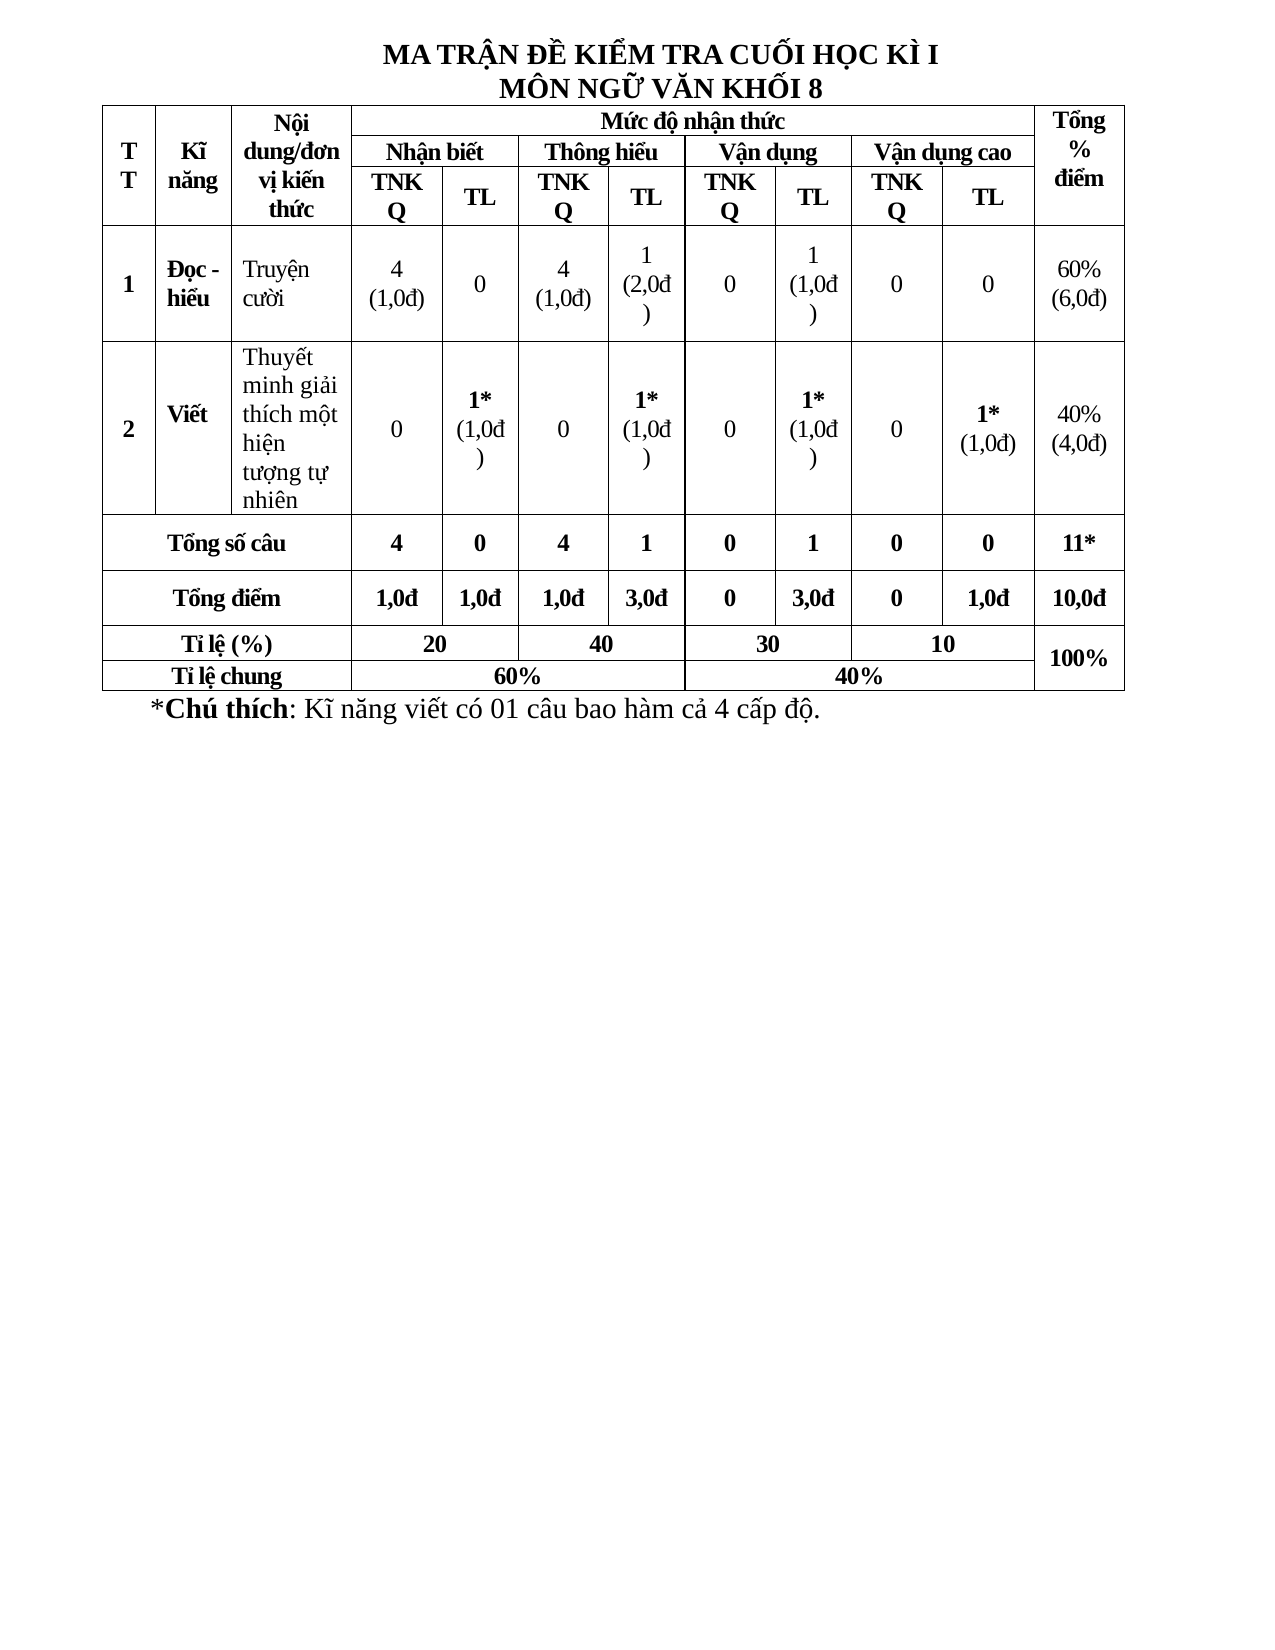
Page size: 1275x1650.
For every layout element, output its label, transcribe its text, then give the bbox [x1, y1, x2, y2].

table_cell 0 [686, 571, 775, 625]
table_cell 60% [352, 661, 684, 690]
table_cell 10 [852, 626, 1034, 660]
table_cell 1,0đ [443, 571, 518, 625]
table_cell Tỉ lệ chung [103, 661, 351, 690]
table_cell 4 [352, 515, 442, 569]
table_cell Viết [156, 342, 231, 514]
table_cell 0 [443, 515, 518, 569]
table_header Kĩ năng [156, 106, 231, 225]
table_cell 2 [103, 342, 155, 514]
table_cell TNKQ [686, 167, 775, 225]
table_cell 0 [943, 226, 1034, 341]
table_cell 1,0đ [519, 571, 608, 625]
table_cell 4 (1,0đ) [519, 226, 608, 341]
table_cell 10,0đ [1035, 571, 1124, 625]
table_cell Vận dụng cao [852, 136, 1034, 166]
table_cell Vận dụng [686, 136, 851, 166]
table_cell 3,0đ [609, 571, 684, 625]
table_cell 40% [686, 661, 1034, 690]
table_cell TNKQ [352, 167, 442, 225]
table_cell 0 [686, 342, 775, 514]
table_cell 0 [352, 342, 442, 514]
table_cell 11* [1035, 515, 1124, 569]
table_cell 40 [519, 626, 684, 660]
table_cell Tỉ lệ (%) [103, 626, 351, 660]
table_cell 20 [352, 626, 518, 660]
table_cell 3,0đ [776, 571, 851, 625]
table_cell 4 (1,0đ) [352, 226, 442, 341]
table_cell 0 [852, 342, 942, 514]
table_header Mức độ nhận thức [352, 106, 1034, 135]
table_cell TL [943, 167, 1034, 225]
table_header Nội dung/đơn vị kiến thức [232, 106, 351, 225]
table_cell 0 [943, 515, 1034, 569]
table_cell 1 (1,0đ) [776, 226, 851, 341]
table_cell 0 [852, 515, 942, 569]
table_cell 0 [852, 226, 942, 341]
table_cell 1* (1,0đ) [443, 342, 518, 514]
table_cell Tổng điểm [103, 571, 351, 625]
table_cell 1* (1,0đ) [943, 342, 1034, 514]
table_cell 0 [443, 226, 518, 341]
table_cell 1,0đ [943, 571, 1034, 625]
table_cell 1 [776, 515, 851, 569]
table_cell 60% (6,0đ) [1035, 226, 1124, 341]
table_cell TL [609, 167, 684, 225]
table_cell 100% [1035, 626, 1124, 690]
table_cell Thông hiểu [519, 136, 684, 166]
table_cell 1 (2,0đ) [609, 226, 684, 341]
table_cell 1 [103, 226, 155, 341]
table_cell Nhận biết [352, 136, 518, 166]
table_cell 1* (1,0đ) [609, 342, 684, 514]
text MA TRẬN ĐỀ KIỂM TRA CUỐI HỌC KÌ I [150, 37, 1172, 71]
table_cell 1* (1,0đ) [776, 342, 851, 514]
table_cell Đọc - hiểu [156, 226, 231, 341]
text MÔN NGỮ VĂN KHỐI 8 [150, 71, 1172, 104]
table_cell 0 [519, 342, 608, 514]
table_cell 4 [519, 515, 608, 569]
table_cell Tổng số câu [103, 515, 351, 569]
table_cell TNKQ [519, 167, 608, 225]
table_cell 0 [686, 226, 775, 341]
table_cell 30 [686, 626, 851, 660]
table_cell 0 [852, 571, 942, 625]
table_cell 1,0đ [352, 571, 442, 625]
table_cell 1 [609, 515, 684, 569]
table_header TT [103, 106, 155, 225]
table_cell 0 [686, 515, 775, 569]
table_header Tổng % điểm [1035, 106, 1124, 225]
table_cell TL [776, 167, 851, 225]
text *Chú thích: Kĩ năng viết có 01 câu bao hàm cả 4 cấp độ. [150, 691, 1172, 725]
table_cell 40% (4,0đ) [1035, 342, 1124, 514]
table_cell TL [443, 167, 518, 225]
table_cell TNKQ [852, 167, 942, 225]
table_cell Truyện cười [232, 226, 351, 341]
table_cell Thuyết minh giải thích một hiện tượng tự nhiên [232, 342, 351, 514]
